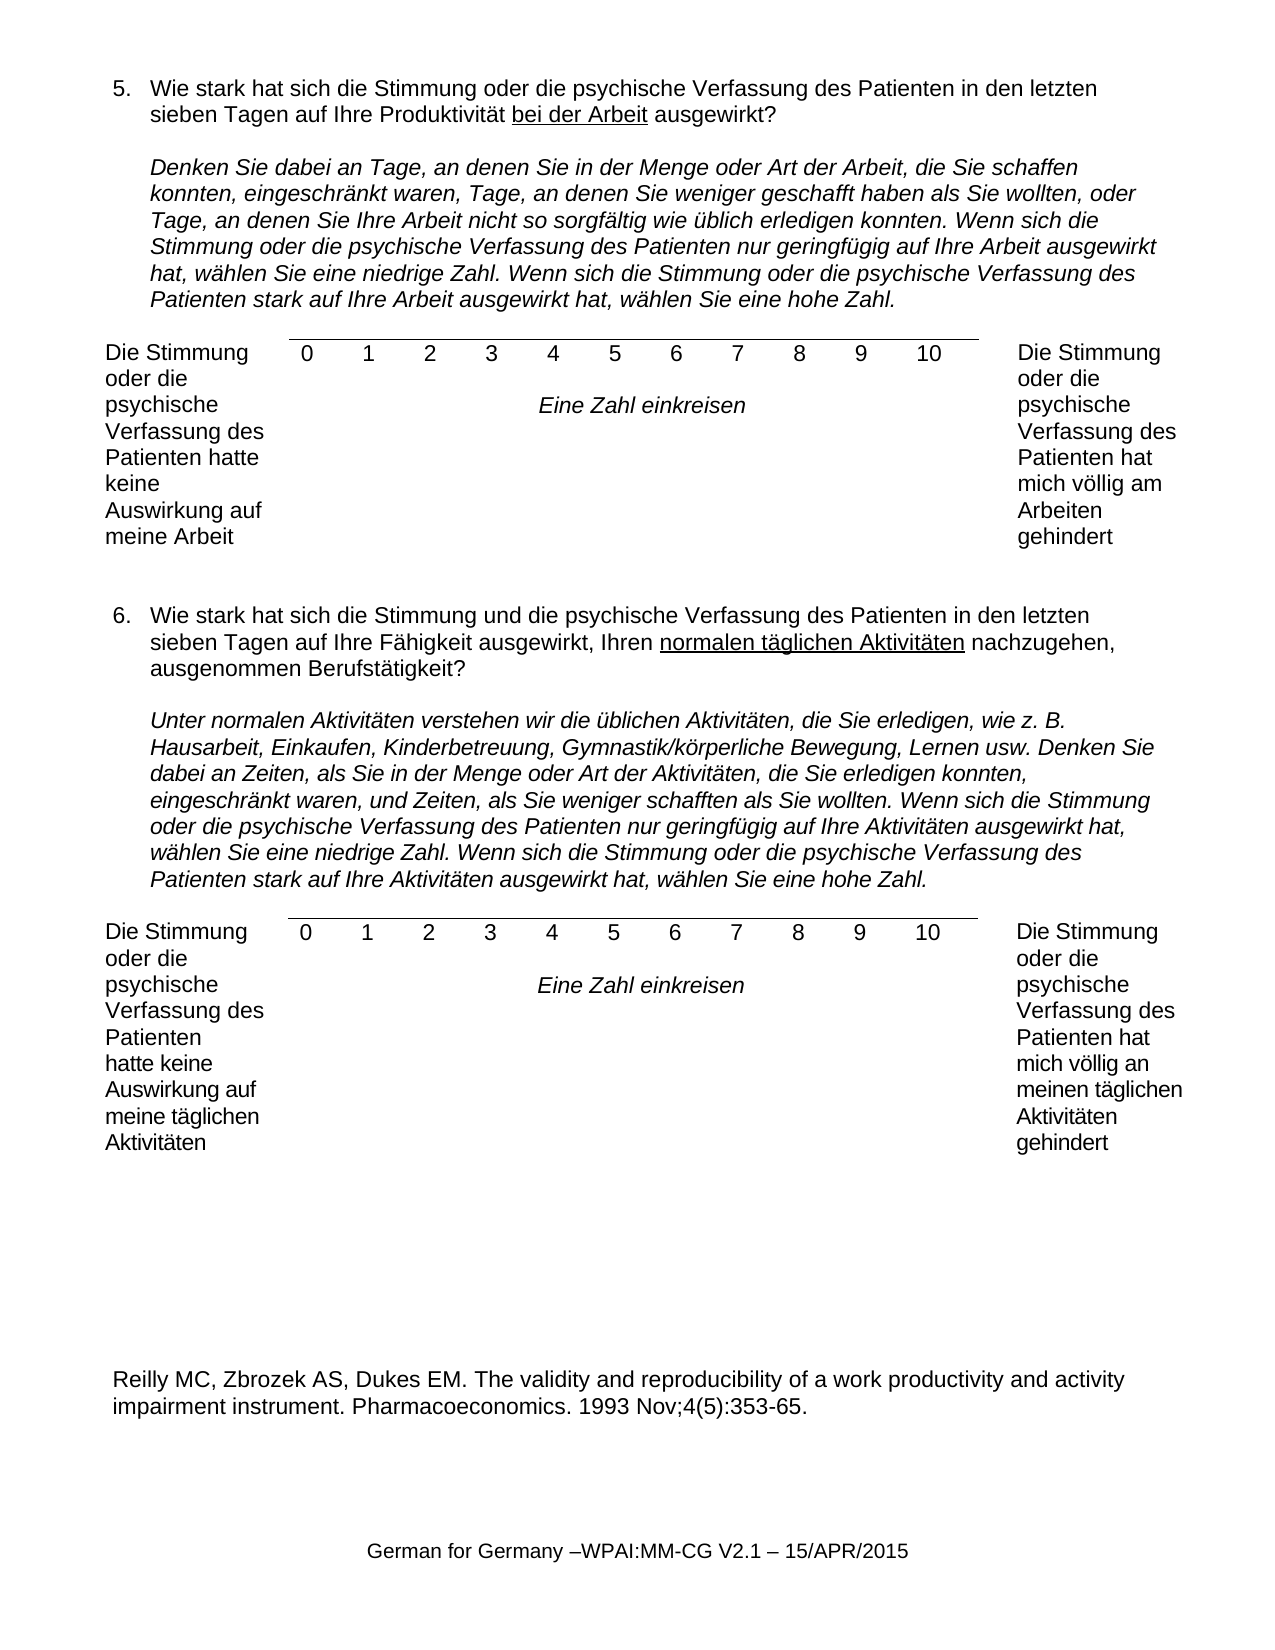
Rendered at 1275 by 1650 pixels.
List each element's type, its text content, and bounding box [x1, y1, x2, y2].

text Reilly MC, Zbrozek AS, Dukes EM. The validity and reproducibility of a work productivity and activity impairment instrument. Pharmacoeconomics. 1993 Nov;4(5):353-65. [112, 1366, 1162, 1419]
table_header Die Stimmung oder die psychische Verfassung des Patienten hatte keine Auswirkung auf meine Arbeit [94, 339, 278, 549]
list Wie stark hat sich die Stimmung oder die psychische Verfassung des Patienten in den letzten sieben Tagen auf Ihre Produktivität bei der Arbeit ausgewirkt? [112, 75, 1162, 128]
text Denken Sie dabei an Tage, an denen Sie in der Menge oder Art der Arbeit, die Sie schaffen konnten, eingeschränkt waren, Tage, an denen Sie weniger geschafft haben als Sie wollten, oder Tage, an denen Sie Ihre Arbeit nicht so sorgfältig wie üblich erledigen konnten. Wenn sich die Stimmung oder die psychische Verfassung des Patienten nur geringfügig auf Ihre Arbeit ausgewirkt hat, wählen Sie eine niedrige Zahl. Wenn sich die Stimmung oder die psychische Verfassung des Patienten stark auf Ihre Arbeit ausgewirkt hat, wählen Sie eine hohe Zahl. [150, 154, 1168, 312]
table_header Die Stimmung oder die psychische Verfassung des Patienten hat mich völlig am Arbeiten gehindert [1006, 339, 1200, 549]
table_header Die Stimmung oder die psychische Verfassung des Patienten hatte keine Auswirkung auf meine täglichen Aktivitäten [94, 918, 277, 1156]
table_header Eine Zahl einkreisen [277, 918, 1005, 1156]
list Wie stark hat sich die Stimmung und die psychische Verfassung des Patienten in den letzten sieben Tagen auf Ihre Fähigkeit ausgewirkt, Ihren normalen täglichen Aktivitäten nachzugehen, ausgenommen Berufstätigkeit? [112, 602, 1162, 681]
table_header Die Stimmung oder die psychische Verfassung des Patienten hat mich völlig an meinen täglichen Aktivitäten gehindert [1005, 918, 1200, 1156]
text Unter normalen Aktivitäten verstehen wir die üblichen Aktivitäten, die Sie erledigen, wie z. B. Hausarbeit, Einkaufen, Kinderbetreuung, Gymnastik/körperliche Bewegung, Lernen usw. Denken Sie dabei an Zeiten, als Sie in der Menge oder Art der Aktivitäten, die Sie erledigen konnten, eingeschränkt waren, und Zeiten, als Sie weniger schafften als Sie wollten. Wenn sich die Stimmung oder die psychische Verfassung des Patienten nur geringfügig auf Ihre Aktivitäten ausgewirkt hat, wählen Sie eine niedrige Zahl. Wenn sich die Stimmung oder die psychische Verfassung des Patienten stark auf Ihre Aktivitäten ausgewirkt hat, wählen Sie eine hohe Zahl. [150, 707, 1168, 892]
table_header Eine Zahl einkreisen [278, 339, 1006, 549]
